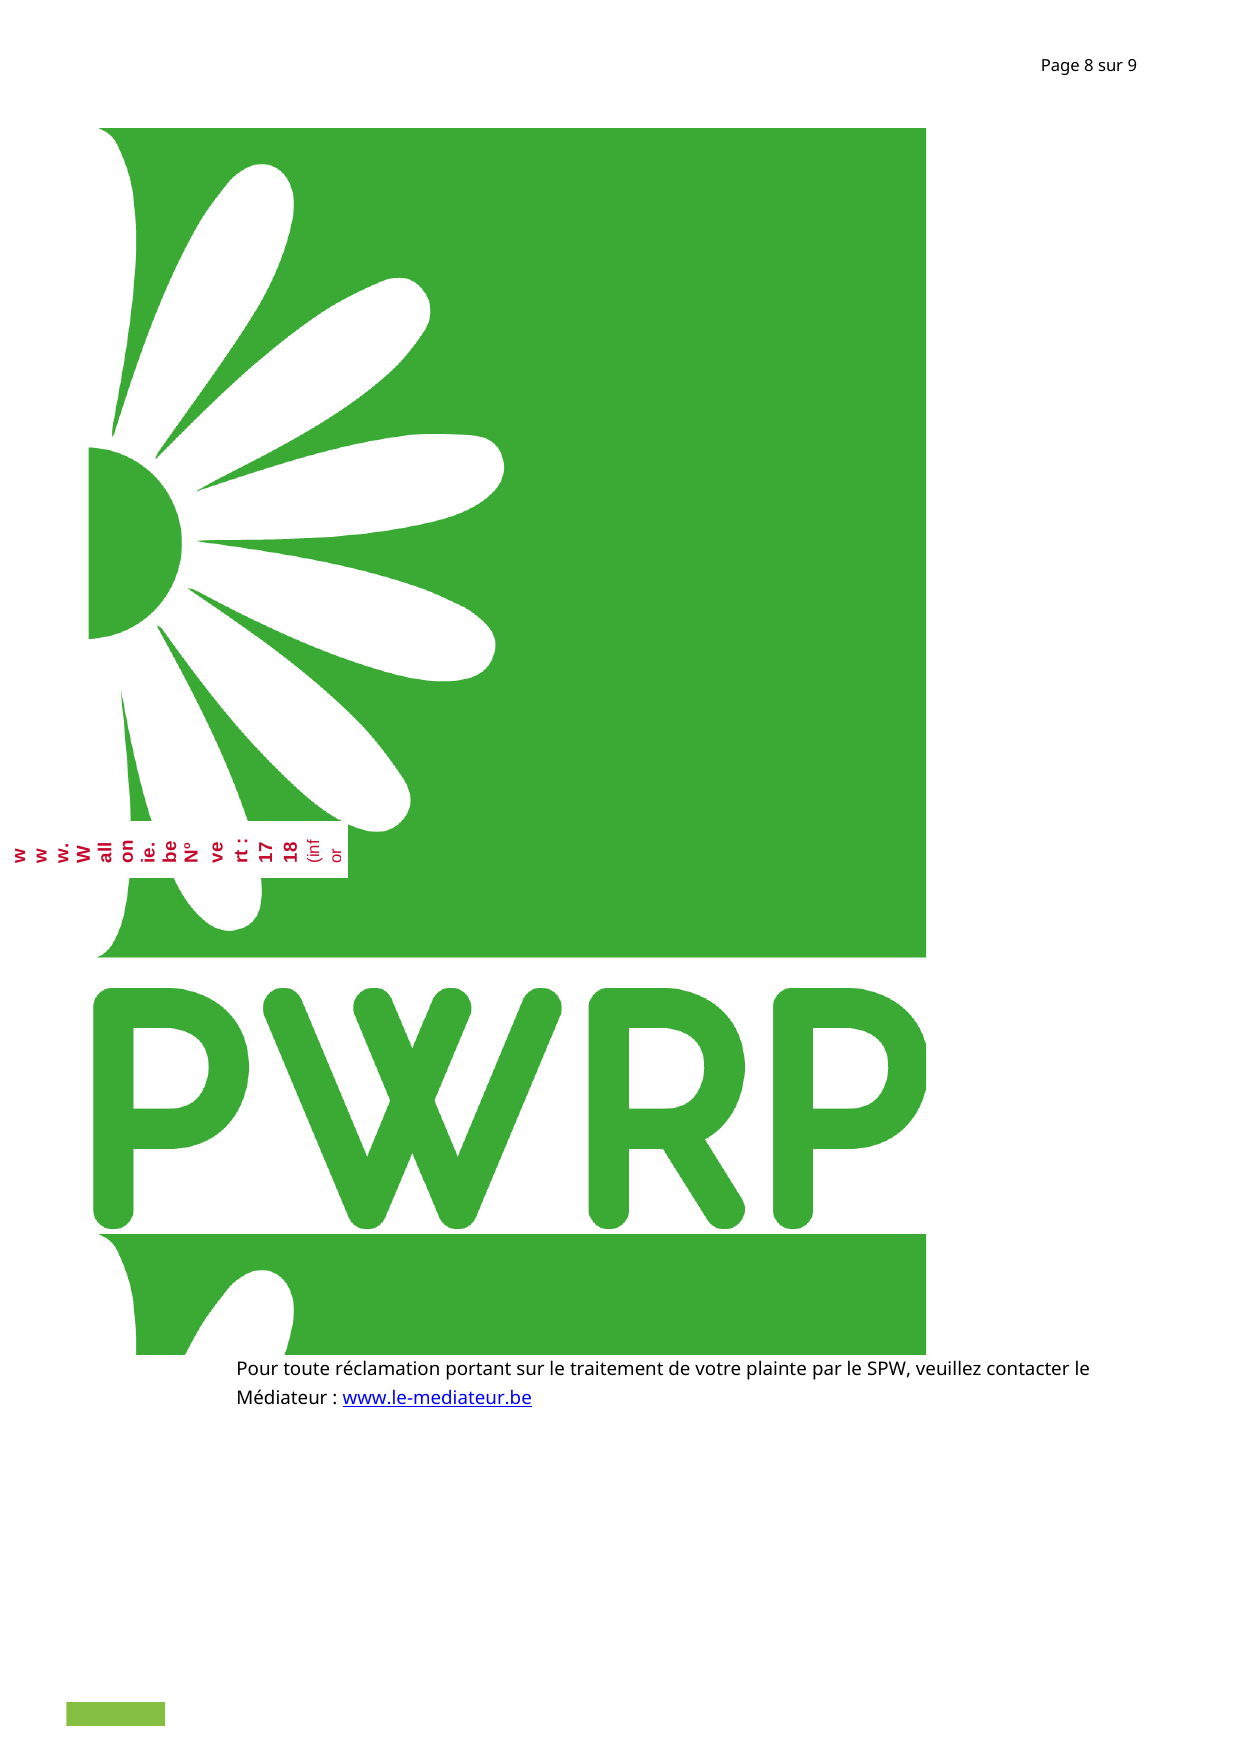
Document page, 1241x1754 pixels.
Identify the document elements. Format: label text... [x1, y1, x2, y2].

text Pour toute réclamation portant sur le traitement de votre plainte par le SPW, veuillez contacter le Médiateur : www.le-mediateur.be [236, 1355, 1137, 1409]
picture [88, 1234, 927, 1355]
picture [88, 128, 927, 1229]
